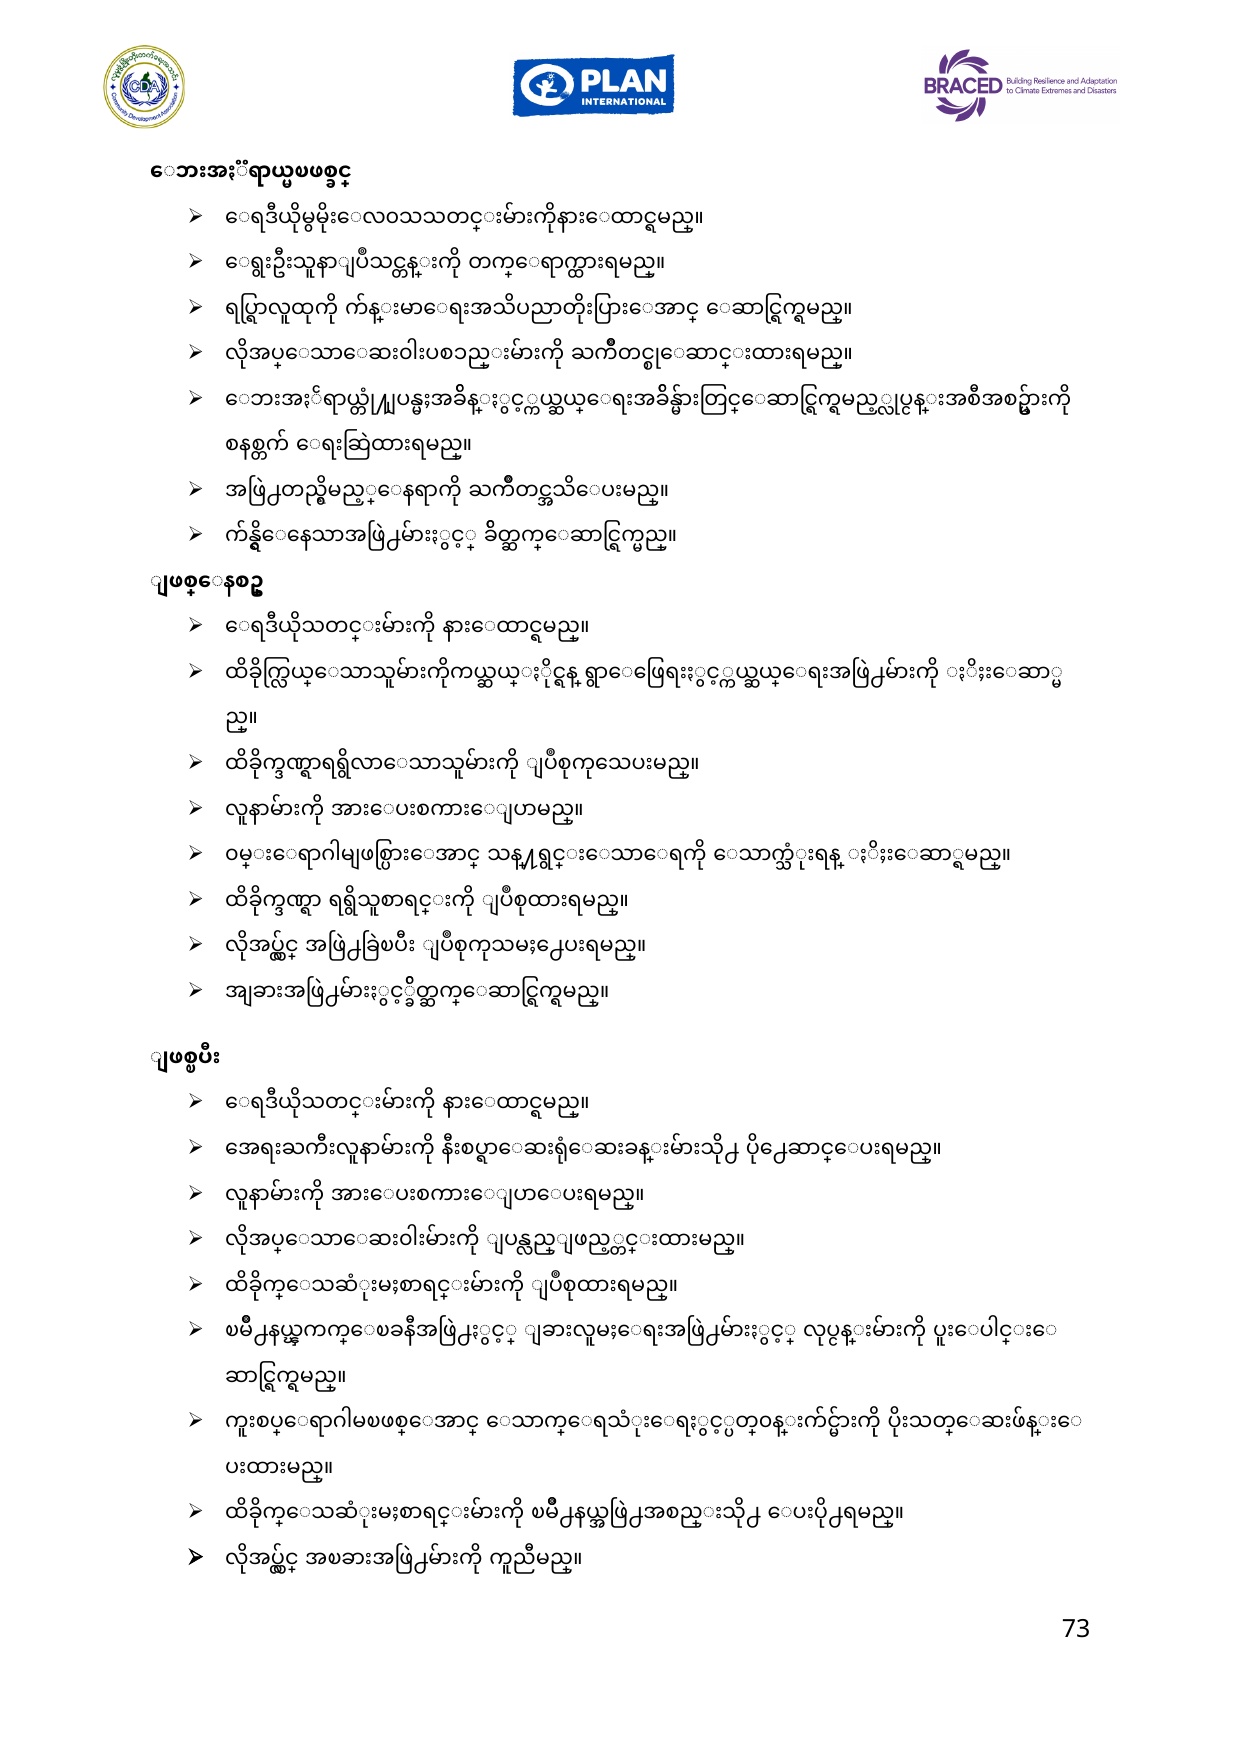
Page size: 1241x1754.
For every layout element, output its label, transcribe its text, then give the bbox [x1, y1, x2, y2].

list ေရဒီယိုသတင္းမ်ားကို နားေထာင္ရမည္။ [187, 605, 1090, 651]
list အဖြဲ႕တည္ရွိမည့္ေနရာကို ႀကိဳတင္အသိေပးမည္။ [187, 469, 1090, 514]
list လူနာမ်ားကို အားေပးစကားေျပာေပးရမည္။ [187, 1172, 1090, 1218]
list ေရွးဦးသူနာျပဳသင္တန္းကို တက္ေရာက္ထားရမည္။ [187, 241, 1090, 287]
list အျခားအဖြဲ႕မ်ားႏွင့္ခ်ိတ္ဆက္ေဆာင္ရြက္ရမည္။ [187, 969, 1090, 1015]
picture [103, 45, 185, 129]
list လိုအပ္လွ်င္ အဖြဲ႕ခြဲၿပီး ျပဳစုကုသမႈ႕ေပးရမည္။ [187, 924, 1090, 969]
picture [509, 52, 678, 120]
list ေရဒီယိုမွမိုးေလ၀သသတင္းမ်ားကိုနားေထာင္ရမည္။ [187, 196, 1090, 241]
text ျဖစ္ေနစဥ္ [150, 560, 1090, 605]
list ထိခိုက္ဒဏ္ရာ ရရွိသူစာရင္းကို ျပဳစုထားရမည္။ [187, 878, 1090, 924]
list က်န္ရွိေနေသာအဖြဲ႕မ်ားႏွင့္ ခ်ိတ္ဆက္ေဆာင္ရြက္မည္။ [187, 514, 1090, 560]
list ကူးစပ္ေရာဂါမၿဖစ္ေအာင္ ေသာက္ေရသံုးေရႏွင့္ပတ္၀န္းက်င္မ်ားကို ပိုးသတ္ေဆးဖ်န္းေပးထားမည္။ [187, 1400, 1090, 1491]
list ထိခိုက္ေသဆံုးမႈစာရင္းမ်ားကို ျပဳစုထားရမည္။ [187, 1263, 1090, 1309]
list အေရးႀကီးလူနာမ်ားကို နီးစပ္ရာေဆးရုံေဆးခန္းမ်ားသို႕ ပို႕ေဆာင္ေပးရမည္။ [187, 1127, 1090, 1172]
list ထိခိုက္ဒဏ္ရာရရွိလာေသာသူမ်ားကို ျပဳစုကုသေပးမည္။ [187, 742, 1090, 787]
picture [920, 45, 1122, 125]
list ၀မ္းေရာဂါမျဖစ္ပြားေအာင္ သန္႔ရွင္းေသာေရကို ေသာက္သံုးရန္ ႏိႈးေဆာ္ရမည္။ [187, 833, 1090, 878]
list လိုအပ္ေသာေဆး၀ါးမ်ားကို ျပန္လည္ျဖည့္တင္းထားမည္။ [187, 1218, 1090, 1263]
list ေဘးအႏၲရာယ္တုံ႔ျပန္မႈအခ်ိန္ႏွင့္ကယ္ဆယ္ေရးအခ်ိန္မ်ားတြင္ေဆာင္ရြက္ရမည့္လုပ္ငန္းအစီအစဥ္မ်ားကို စနစ္တက် ေရးဆြဲထားရမည္။ [187, 378, 1090, 469]
list ရပ္ရြာလူထုကို က်န္းမာေရးအသိပညာတိုးပြားေအာင္ ေဆာင္ရြက္ရမည္။ [187, 287, 1090, 332]
list ၿမိဳ႕နယ္ၾကက္ေၿခနီအဖြဲ႕ႏွင့္ ျခားလူမႈေရးအဖြဲ႕မ်ားႏွင့္ လုပ္ငန္းမ်ားကို ပူးေပါင္းေဆာင္ရြက္ရမည္။ [187, 1309, 1090, 1400]
list လိုအပ္ေသာေဆး၀ါးပစၥည္းမ်ားကို ႀကိဳတင္စုေဆာင္းထားရမည္။ [187, 332, 1090, 378]
list ေရဒီယိုသတင္းမ်ားကို နားေထာင္ရမည္။ [187, 1081, 1090, 1127]
list ထိခိုက္လြယ္ေသာသူမ်ားကိုကယ္ဆယ္ႏိုင္ရန္ ရွာေဖြေရးႏွင့္ကယ္ဆယ္ေရးအဖြဲ႕မ်ားကို ႏိႈးေဆာ္မည္။ [187, 651, 1090, 742]
text ေဘးအႏၱရာယ္မၿဖစ္ခင္ [150, 150, 1090, 196]
list လူနာမ်ားကို အားေပးစကားေျပာမည္။ [187, 787, 1090, 833]
list လိုအပ္လွ်င္ အၿခားအဖြဲ႕မ်ားကို ကူညီမည္။ [187, 1536, 1090, 1582]
list ထိခိုက္ေသဆံုးမႈစာရင္းမ်ားကို ၿမိဳ႕နယ္အဖြဲ႕အစည္းသို႕ ေပးပို႕ရမည္။ [187, 1491, 1090, 1536]
text ျဖစ္ၿပီး [150, 1036, 1090, 1081]
